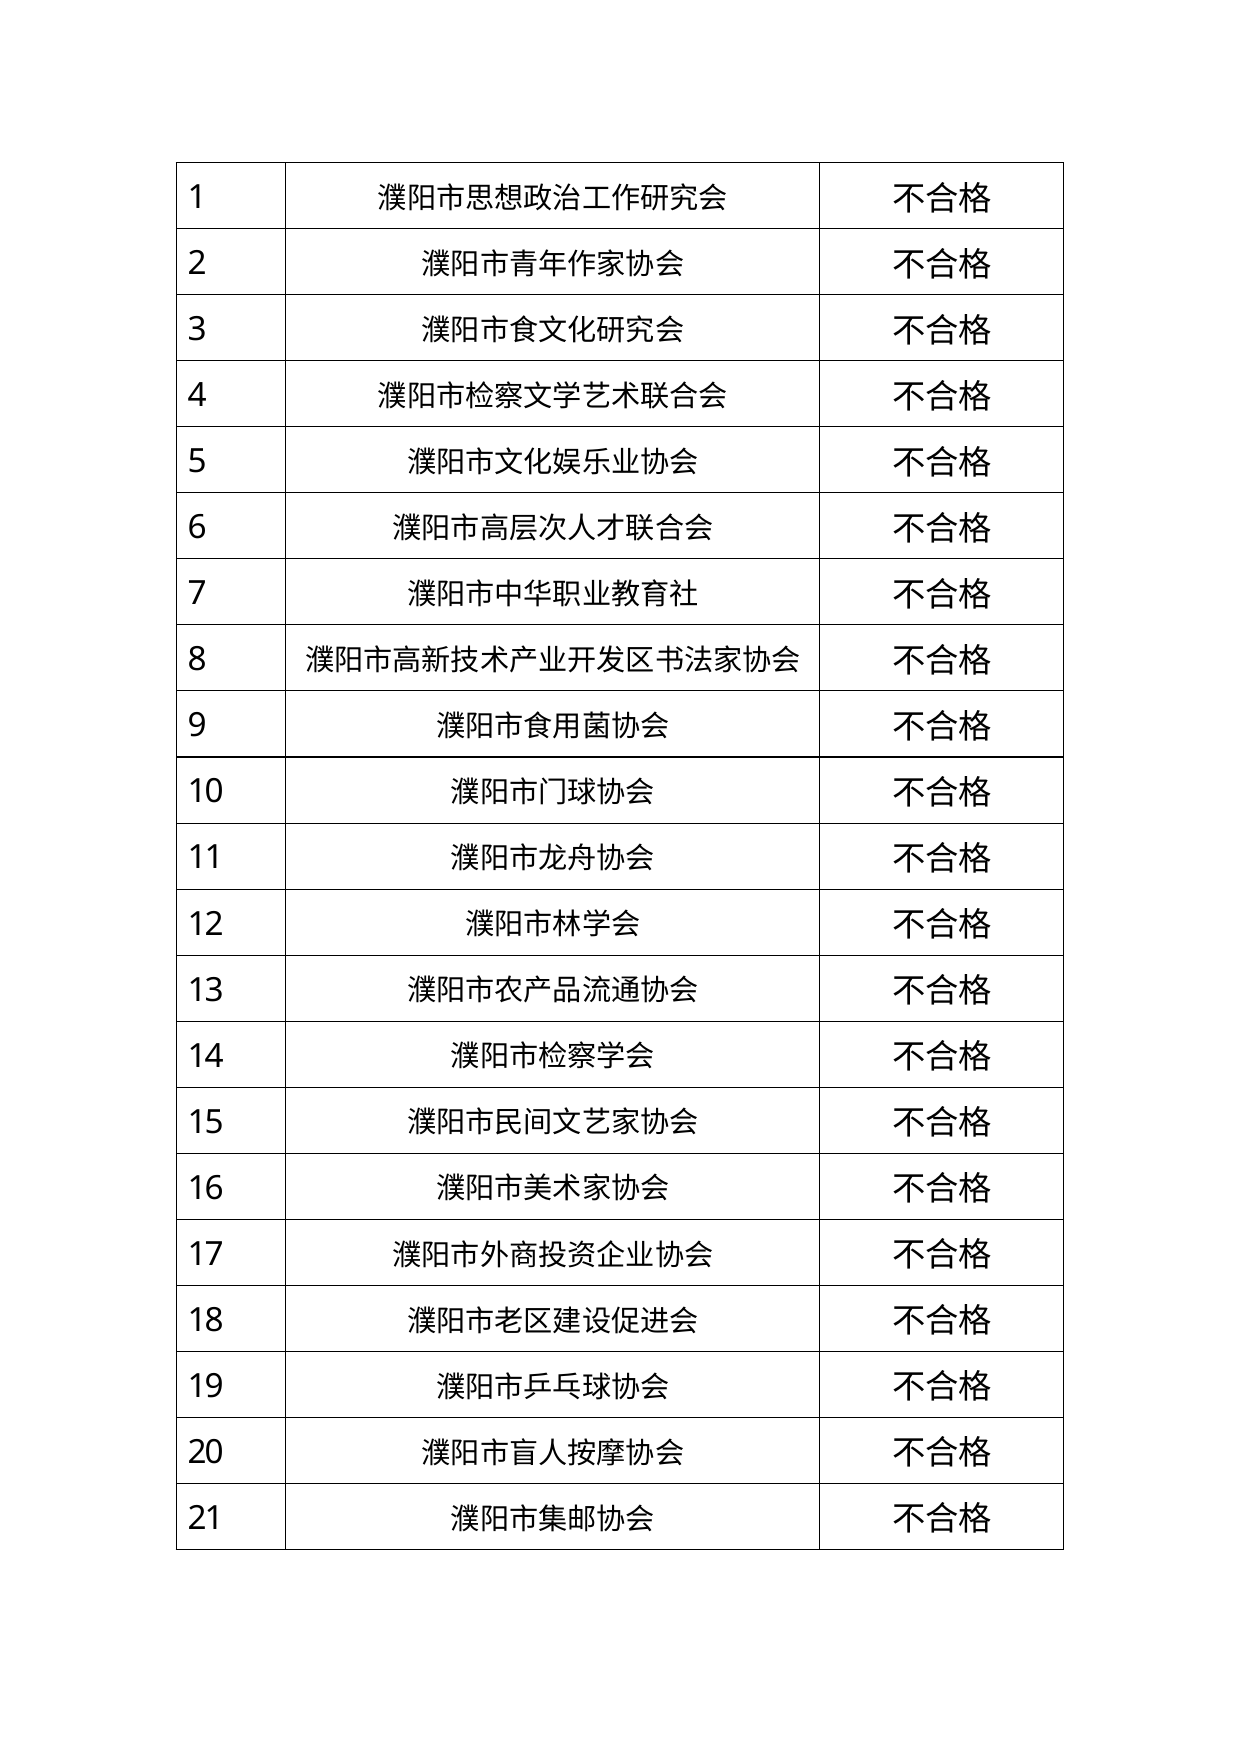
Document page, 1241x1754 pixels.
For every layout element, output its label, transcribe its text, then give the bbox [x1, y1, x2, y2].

table_cell 不合格 [820, 691, 1063, 756]
table_cell 不合格 [820, 1022, 1063, 1087]
table_cell [177, 295, 285, 360]
table_cell 不合格 [820, 361, 1063, 426]
table_cell 濮阳市检察文学艺术联合会 [286, 361, 819, 426]
table_cell [177, 163, 285, 228]
table_cell [177, 890, 285, 954]
table_cell 不合格 [820, 824, 1063, 888]
table_cell [177, 229, 285, 294]
table_cell [177, 824, 285, 888]
table_cell [177, 1352, 285, 1417]
table_cell 不合格 [820, 295, 1063, 360]
table_cell [177, 1286, 285, 1351]
table_cell 濮阳市龙舟协会 [286, 824, 819, 888]
table_cell 濮阳市盲人按摩协会 [286, 1418, 819, 1483]
table_cell [177, 493, 285, 558]
table_cell 不合格 [820, 1484, 1063, 1549]
table_cell 不合格 [820, 493, 1063, 558]
table_cell 濮阳市检察学会 [286, 1022, 819, 1087]
table_cell 不合格 [820, 1088, 1063, 1153]
table_cell [177, 625, 285, 690]
table_cell [177, 361, 285, 426]
table_cell 濮阳市青年作家协会 [286, 229, 819, 294]
table_cell [177, 427, 285, 492]
table_cell [177, 1022, 285, 1087]
table_cell [177, 1154, 285, 1219]
table_cell 不合格 [820, 1352, 1063, 1417]
table_cell 濮阳市农产品流通协会 [286, 956, 819, 1021]
table_cell 濮阳市美术家协会 [286, 1154, 819, 1219]
table_cell 濮阳市门球协会 [286, 758, 819, 822]
table_cell 濮阳市民间文艺家协会 [286, 1088, 819, 1153]
table_cell 濮阳市食用菌协会 [286, 691, 819, 756]
table_cell 濮阳市食文化研究会 [286, 295, 819, 360]
table_cell 濮阳市乒乓球协会 [286, 1352, 819, 1417]
table_cell 不合格 [820, 559, 1063, 624]
table_cell 濮阳市高层次人才联合会 [286, 493, 819, 558]
table_cell [177, 1220, 285, 1285]
table_cell 不合格 [820, 427, 1063, 492]
table_cell 濮阳市中华职业教育社 [286, 559, 819, 624]
table_cell [177, 559, 285, 624]
table_cell [177, 956, 285, 1021]
table_cell 不合格 [820, 625, 1063, 690]
table_cell 不合格 [820, 163, 1063, 228]
table_cell 不合格 [820, 1286, 1063, 1351]
table_cell 濮阳市文化娱乐业协会 [286, 427, 819, 492]
table_cell 不合格 [820, 758, 1063, 822]
table_cell 濮阳市老区建设促进会 [286, 1286, 819, 1351]
table_cell 不合格 [820, 1154, 1063, 1219]
table_cell 濮阳市集邮协会 [286, 1484, 819, 1549]
table_cell 不合格 [820, 229, 1063, 294]
table_cell [177, 1418, 285, 1483]
table_cell 濮阳市高新技术产业开发区书法家协会 [286, 625, 819, 690]
table_cell [177, 691, 285, 756]
table_cell 不合格 [820, 1220, 1063, 1285]
table_cell 濮阳市思想政治工作研究会 [286, 163, 819, 228]
table_cell 濮阳市外商投资企业协会 [286, 1220, 819, 1285]
table_cell 濮阳市林学会 [286, 890, 819, 954]
table_cell 不合格 [820, 1418, 1063, 1483]
table_cell [177, 1484, 285, 1549]
table_cell [177, 758, 285, 822]
table_cell [177, 1088, 285, 1153]
table_cell 不合格 [820, 956, 1063, 1021]
table_cell 不合格 [820, 890, 1063, 954]
